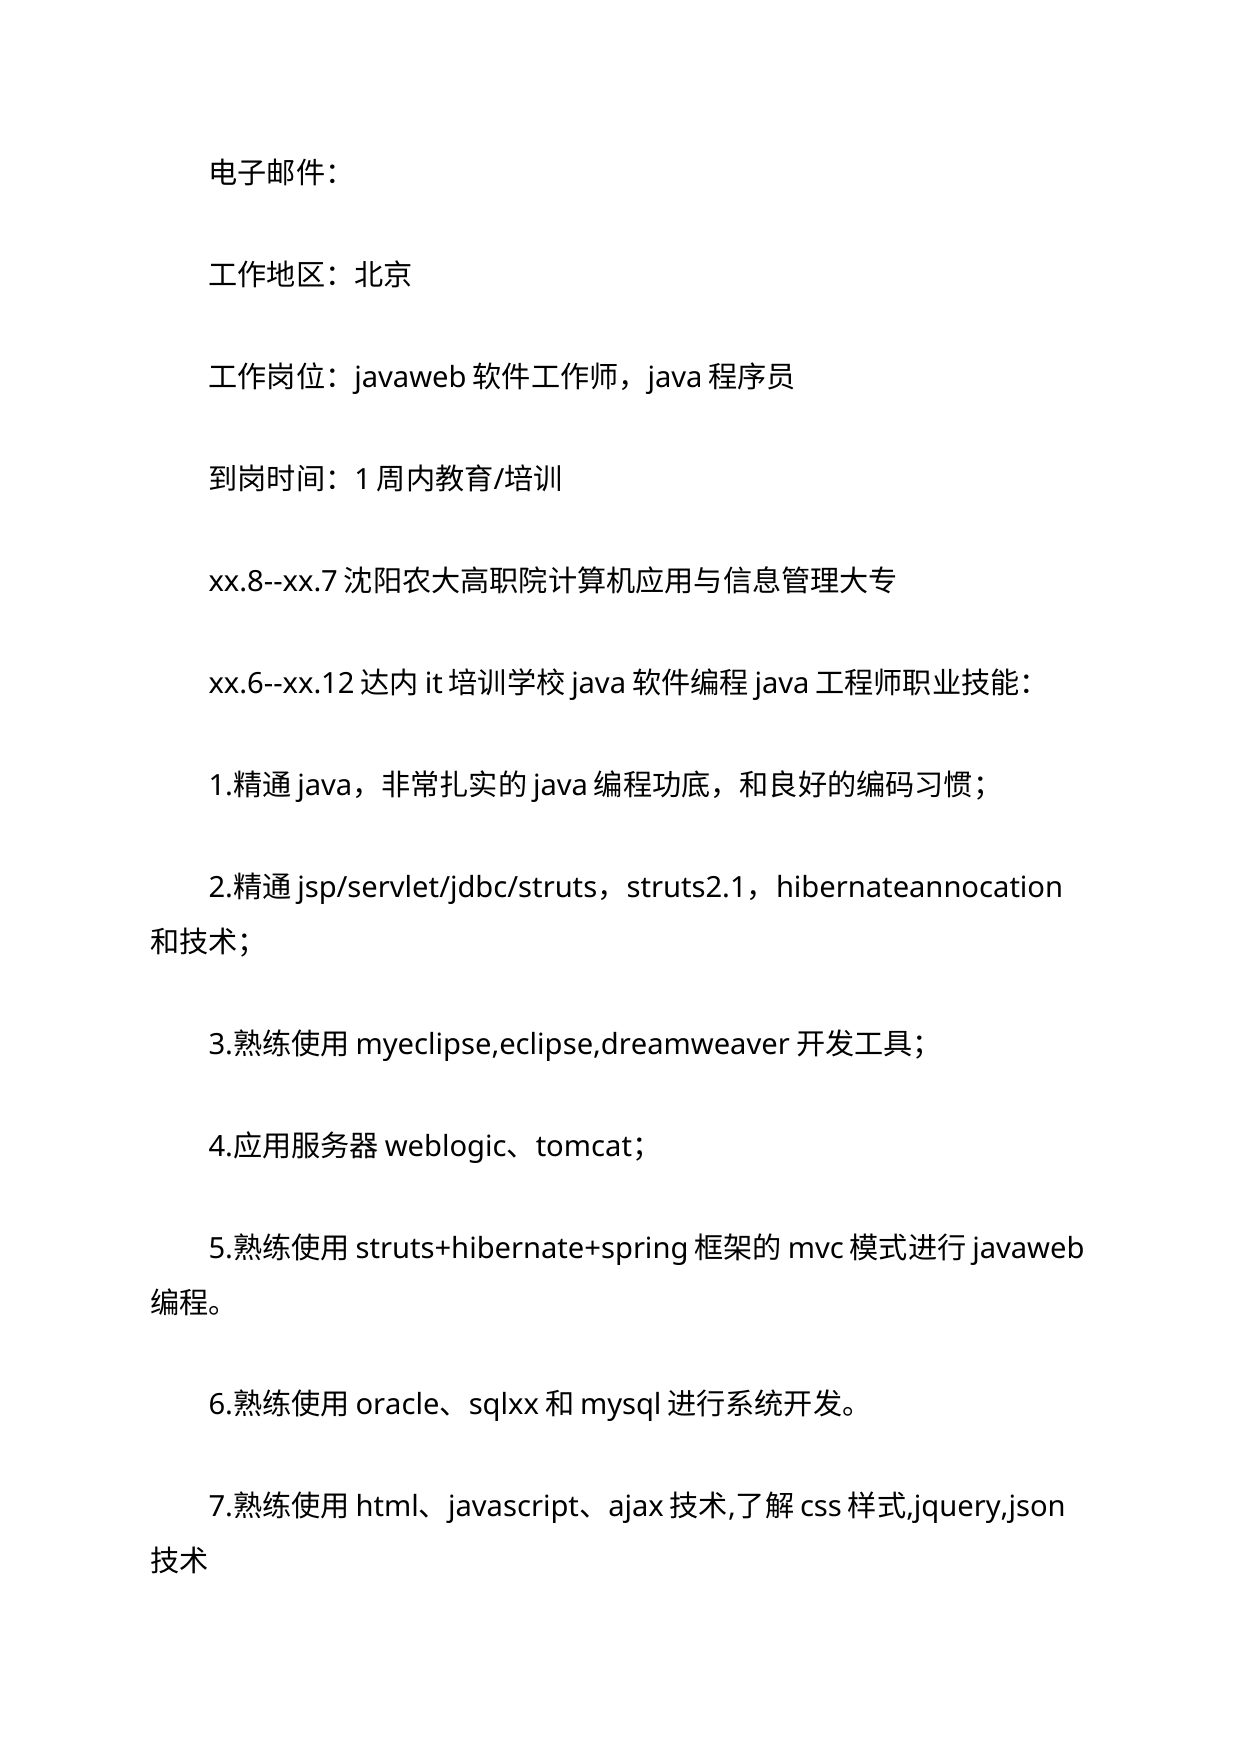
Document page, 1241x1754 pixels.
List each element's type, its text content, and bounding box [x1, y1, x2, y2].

text 3.熟练使用myeclipse,eclipse,dreamweaver开发工具； [150, 1020, 1090, 1063]
text 2.精通jsp/servlet/jdbc/struts，struts2.1，hibernateannocation和技术； [150, 863, 1090, 961]
text 4.应用服务器weblogic、tomcat； [150, 1122, 1090, 1164]
text 工作地区：北京 [150, 252, 1090, 294]
text 工作岗位：javaweb软件工作师，java程序员 [150, 353, 1090, 396]
text 到岗时间：1周内教育/培训 [150, 456, 1090, 498]
text xx.6--xx.12达内it培训学校java软件编程java工程师职业技能： [150, 659, 1090, 702]
text 1.精通java，非常扎实的java编程功底，和良好的编码习惯； [150, 761, 1090, 804]
text 电子邮件： [150, 150, 1090, 192]
text 7.熟练使用html、javascript、ajax技术,了解css样式,jquery,json技术 [150, 1483, 1090, 1580]
text 6.熟练使用oracle、sqlxx和mysql进行系统开发。 [150, 1381, 1090, 1423]
text 5.熟练使用struts+hibernate+spring框架的mvc模式进行javaweb编程。 [150, 1224, 1090, 1321]
text xx.8--xx.7沈阳农大高职院计算机应用与信息管理大专 [150, 557, 1090, 600]
